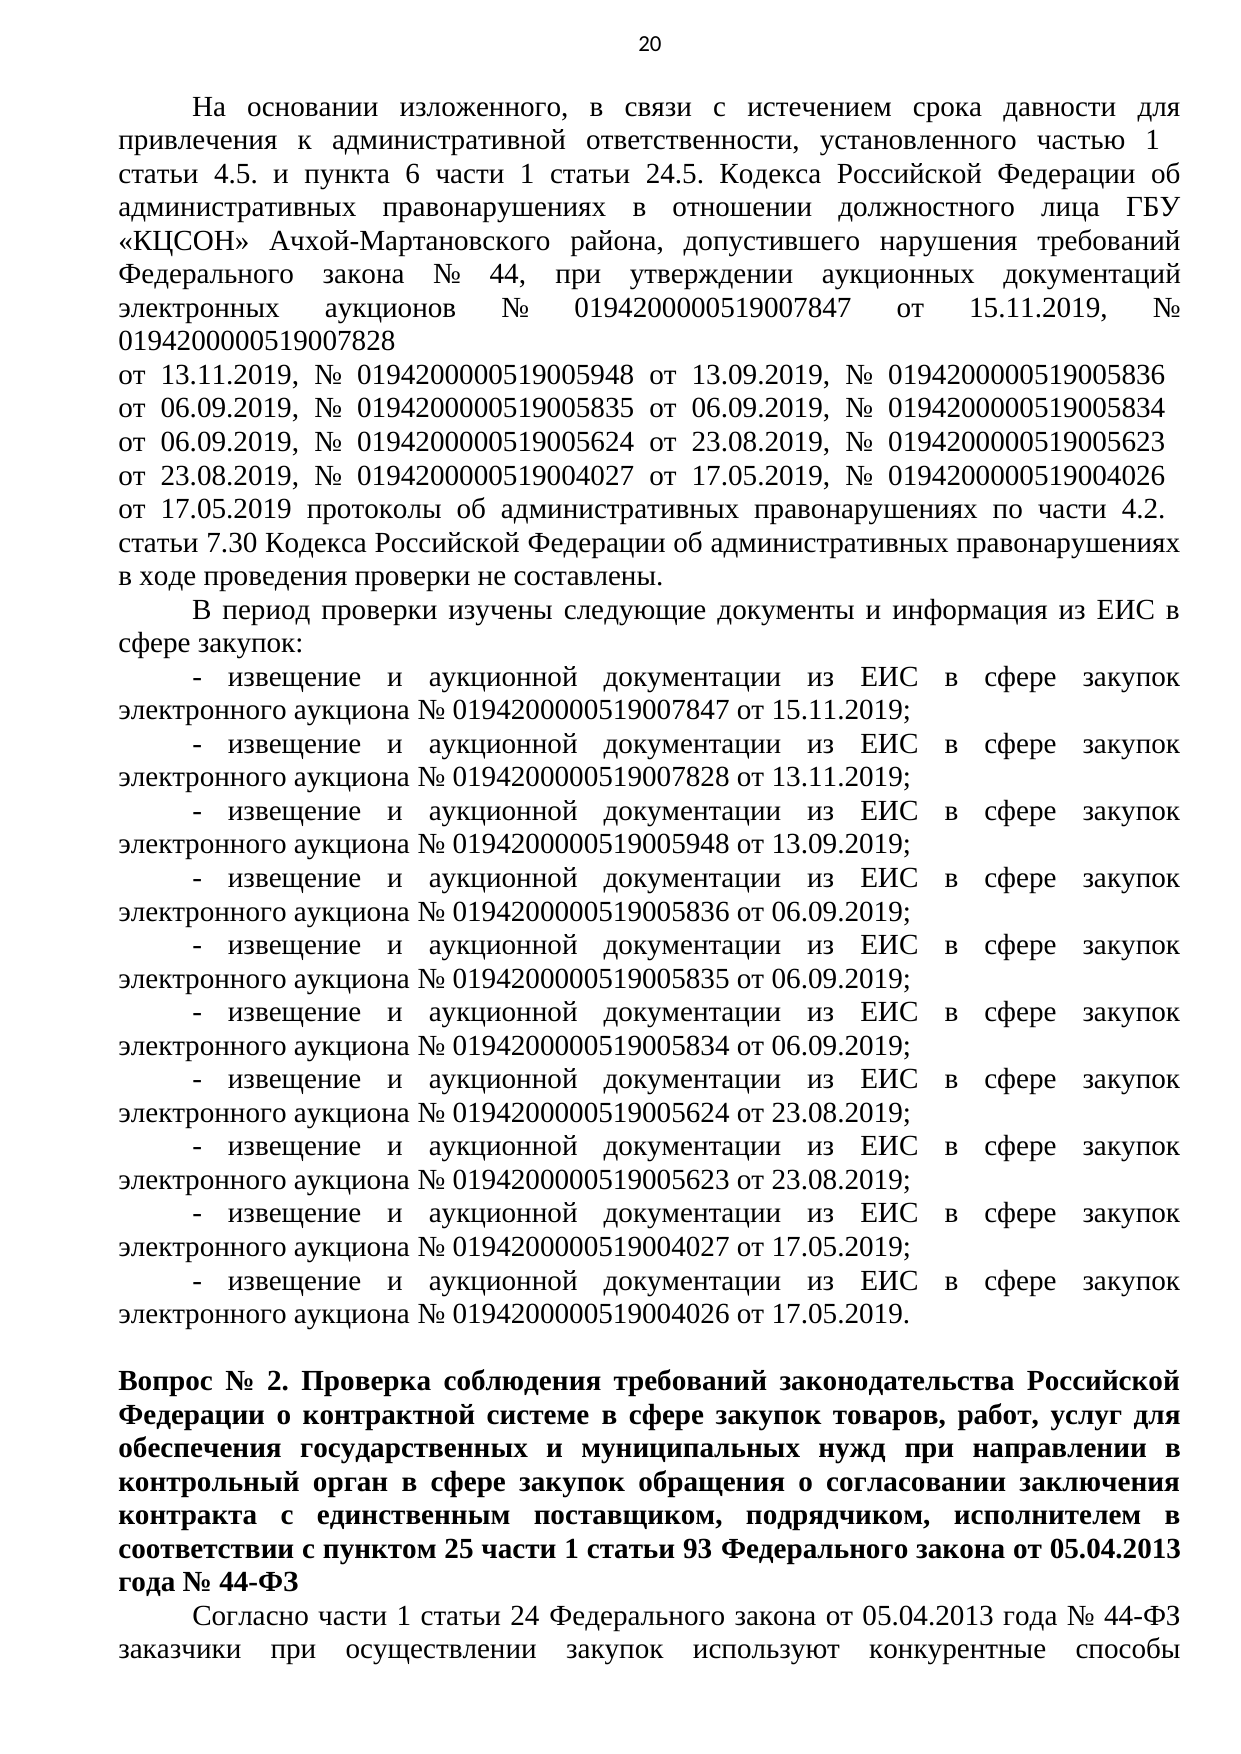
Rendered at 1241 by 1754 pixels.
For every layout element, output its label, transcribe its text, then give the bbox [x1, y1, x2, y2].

text - извещение и аукционной документации из ЕИС в сфере закупок электронного аукциона № 0194200000519005948 от 13.09.2019; [118, 793, 1181, 860]
text - извещение и аукционной документации из ЕИС в сфере закупок электронного аукциона № 0194200000519005834 от 06.09.2019; [118, 994, 1181, 1061]
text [118, 1598, 1181, 1665]
text В период проверки изучены следующие документы и информация из ЕИС в сфере закупок: [118, 592, 1181, 659]
text - извещение и аукционной документации из ЕИС в сфере закупок электронного аукциона № 0194200000519004026 от 17.05.2019. [118, 1263, 1181, 1330]
text - извещение и аукционной документации из ЕИС в сфере закупок электронного аукциона № 0194200000519005623 от 23.08.2019; [118, 1128, 1181, 1196]
text - извещение и аукционной документации из ЕИС в сфере закупок электронного аукциона № 0194200000519005835 от 06.09.2019; [118, 927, 1181, 994]
text На основании изложенного, в связи с истечением срока давности для привлечения к административной ответственности, установленного частью 1 статьи 4.5. и пункта 6 части 1 статьи 24.5. Кодекса Российской Федерации об административных правонарушениях в отношении должностного лица ГБУ «КЦСОН» Ачхой-Мартановского района, допустившего нарушения требований Федерального закона № 44, при утверждении аукционных документаций электронных аукционов № 0194200000519007847 от 15.11.2019, № 0194200000519007828 от 13.11.2019, № 0194200000519005948 от 13.09.2019, № 0194200000519005836 от 06.09.2019, № 0194200000519005835 от 06.09.2019, № 0194200000519005834 от 06.09.2019, № 0194200000519005624 от 23.08.2019, № 0194200000519005623 от 23.08.2019, № 0194200000519004027 от 17.05.2019, № 0194200000519004026 от 17.05.2019 протоколы об административных правонарушениях по части 4.2. статьи 7.30 Кодекса Российской Федерации об административных правонарушениях в ходе проведения проверки не составлены. [118, 89, 1181, 592]
text - извещение и аукционной документации из ЕИС в сфере закупок электронного аукциона № 0194200000519005836 от 06.09.2019; [118, 860, 1181, 927]
text - извещение и аукционной документации из ЕИС в сфере закупок электронного аукциона № 0194200000519007847 от 15.11.2019; [118, 659, 1181, 726]
text - извещение и аукционной документации из ЕИС в сфере закупок электронного аукциона № 0194200000519007828 от 13.11.2019; [118, 726, 1181, 793]
text - извещение и аукционной документации из ЕИС в сфере закупок электронного аукциона № 0194200000519004027 от 17.05.2019; [118, 1196, 1181, 1263]
text Вопрос № 2. Проверка соблюдения требований законодательства Российской Федерации о контрактной системе в сфере закупок товаров, работ, услуг для обеспечения государственных и муниципальных нужд при направлении в контрольный орган в сфере закупок обращения о согласовании заключения контракта с единственным поставщиком, подрядчиком, исполнителем в соответствии с пунктом 25 части 1 статьи 93 Федерального закона от 05.04.2013 года № 44-ФЗ [118, 1363, 1181, 1598]
text - извещение и аукционной документации из ЕИС в сфере закупок электронного аукциона № 0194200000519005624 от 23.08.2019; [118, 1061, 1181, 1128]
